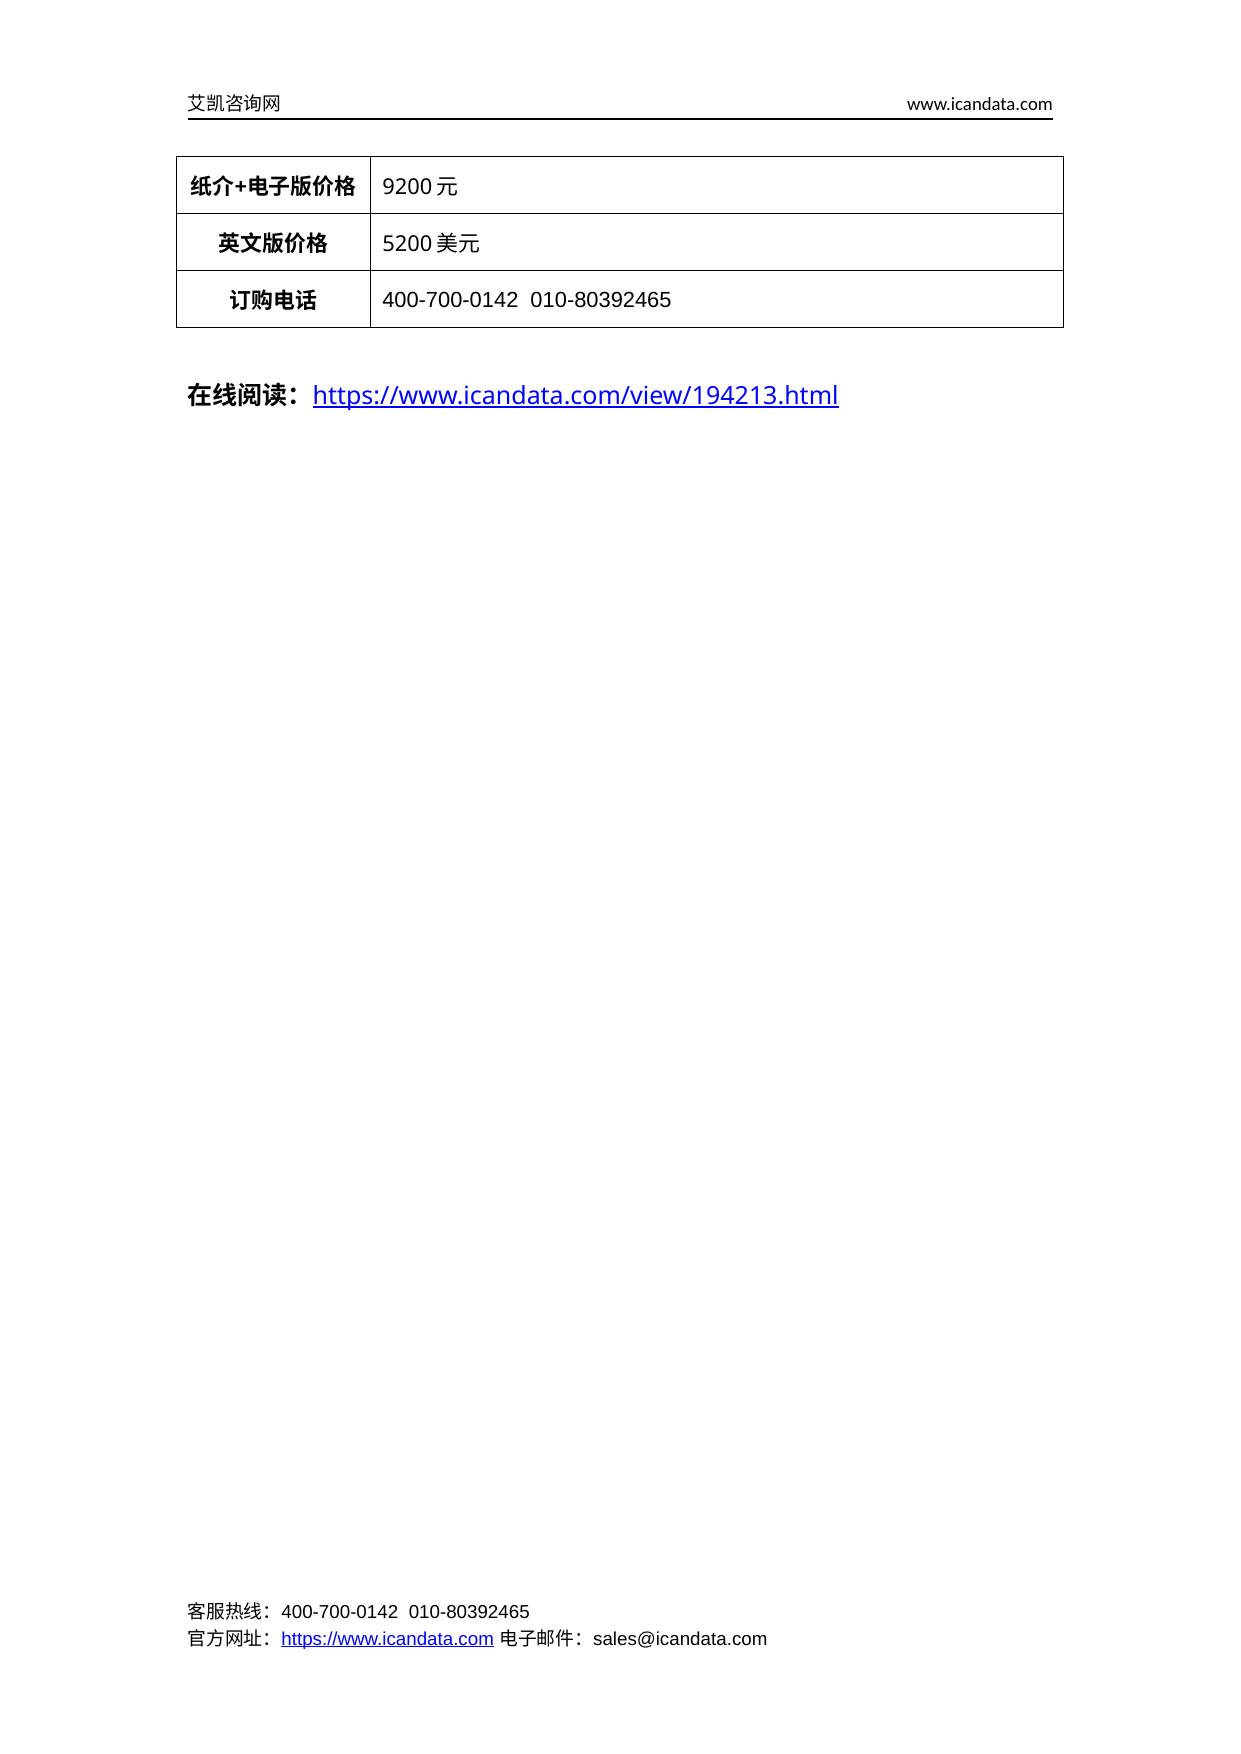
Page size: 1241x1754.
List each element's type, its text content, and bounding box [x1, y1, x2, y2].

table_cell 英文版价格 [177, 214, 370, 270]
table_cell 纸介+电子版价格 [177, 157, 370, 213]
text 在线阅读：https://www.icandata.com/view/194213.html [187, 361, 1053, 426]
table_cell 订购电话 [177, 271, 370, 327]
table_cell 400-700-0142 010-80392465 [371, 271, 1063, 327]
table_cell 5200美元 [371, 214, 1063, 270]
table_cell 9200元 [371, 157, 1063, 213]
